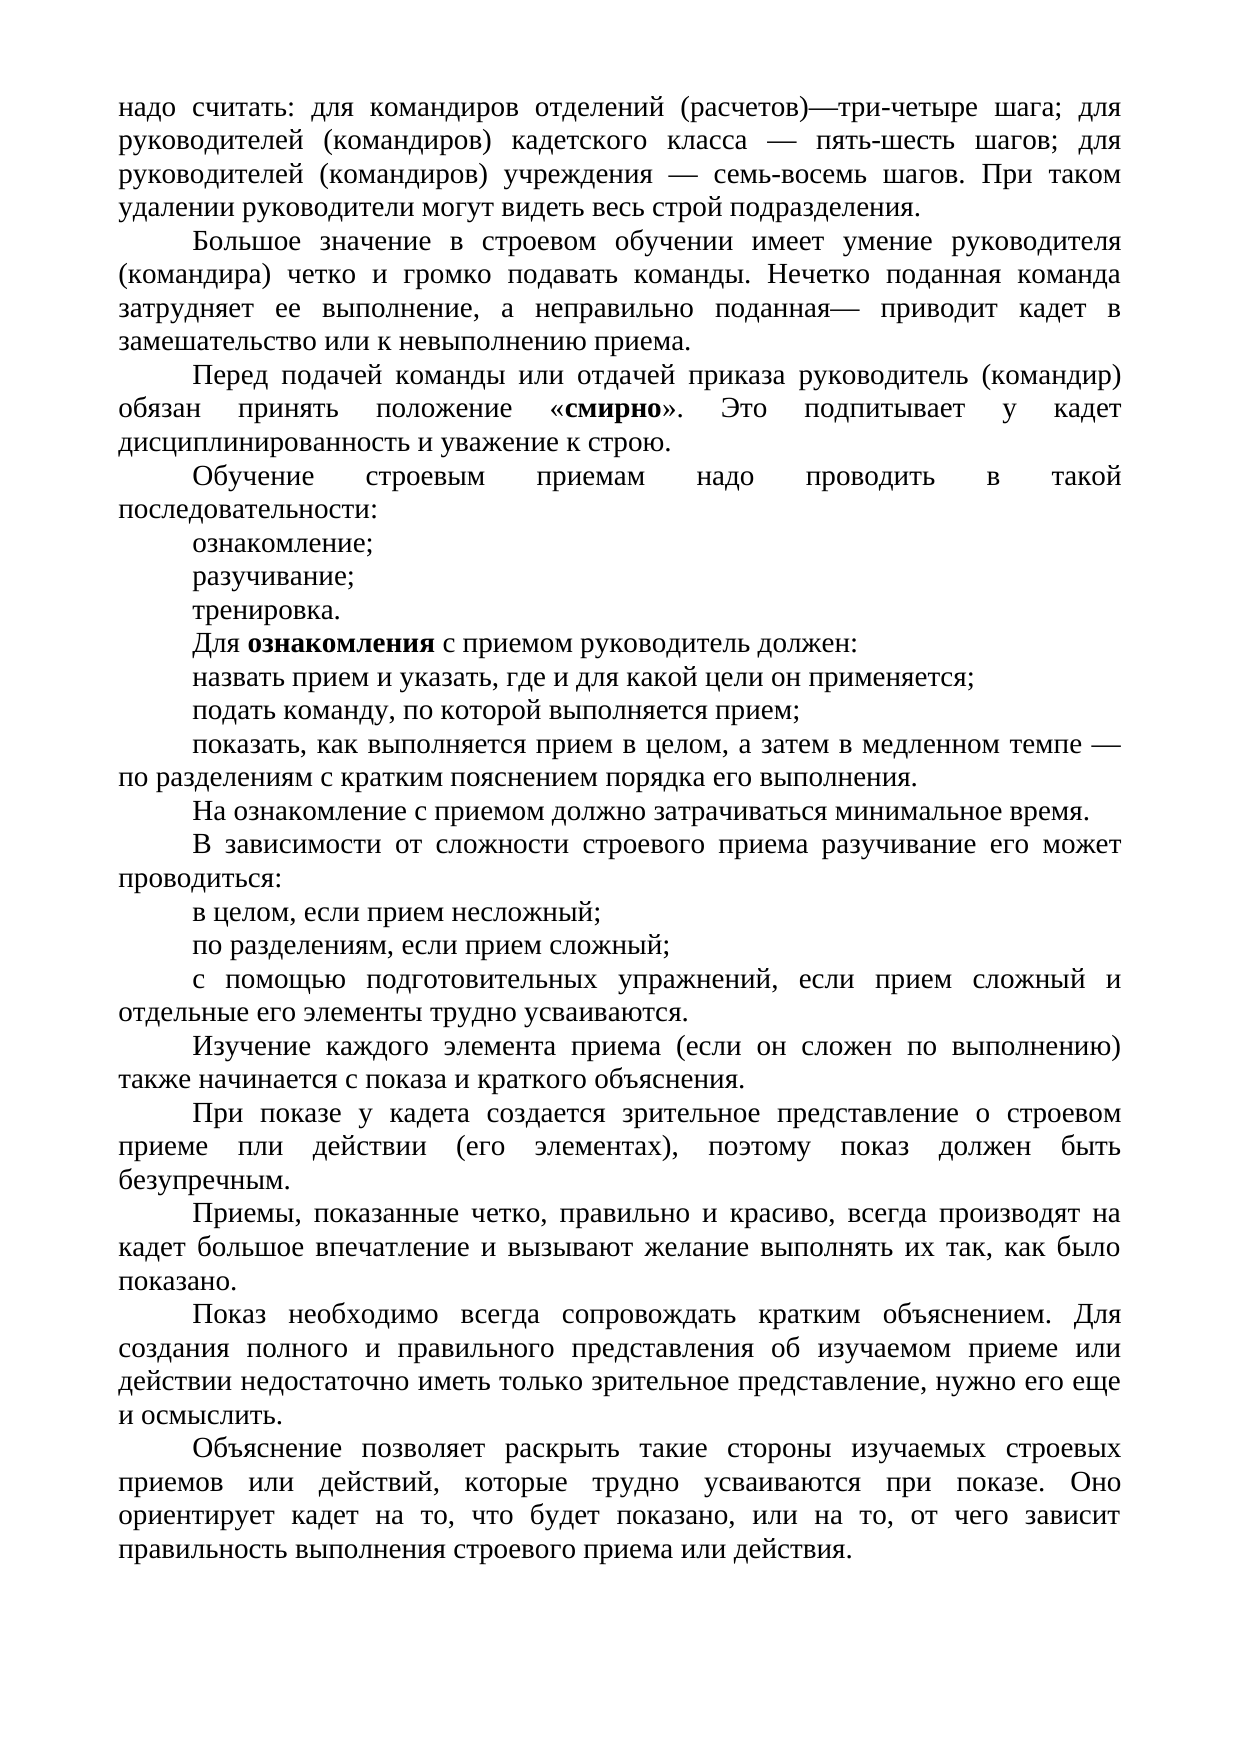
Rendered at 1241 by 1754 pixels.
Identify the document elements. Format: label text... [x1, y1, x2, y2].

text При показе у кадета создается зрительное представление о строевом приеме пли действии (его элементах), поэтому показ должен быть безупречным. [118, 1095, 1122, 1196]
text В зависимости от сложности строевого приема разучивание его может проводиться: [118, 827, 1122, 894]
text в целом, если прием несложный; [118, 894, 1122, 927]
text с помощью подготовительных упражнений, если прием сложный и отдельные его элементы трудно усваиваются. [118, 961, 1122, 1028]
text Большое значение в строевом обучении имеет умение руководителя (командира) четко и громко подавать команды. Нечетко поданная команда затрудняет ее выполнение, а неправильно поданная— приводит кадет в замешательство или к невыполнению приема. [118, 223, 1122, 357]
text подать команду, по которой выполняется прием; [118, 692, 1122, 726]
text Изучение каждого элемента приема (если он сложен по выполнению) также начинается с показа и краткого объяснения. [118, 1028, 1122, 1095]
text назвать прием и указать, где и для какой цели он применяется; [118, 659, 1122, 692]
text показать, как выполняется прием в целом, а затем в медленном темпе — по разделениям с кратким пояснением порядка его выполнения. [118, 726, 1122, 793]
text по разделениям, если прием сложный; [118, 927, 1122, 961]
text Объяснение позволяет раскрыть такие стороны изучаемых строевых приемов или действий, которые трудно усваиваются при показе. Оно ориентирует кадет на то, что будет показано, или на то, от чего зависит правильность выполнения строевого приема или действия. [118, 1430, 1122, 1564]
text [118, 89, 1122, 223]
text Показ необходимо всегда сопровождать кратким объяснением. Для создания полного и правильного представления об изучаемом приеме или действии недостаточно иметь только зрительное представление, нужно его еще и осмыслить. [118, 1296, 1122, 1430]
text На ознакомление с приемом должно затрачиваться минимальное время. [118, 793, 1122, 827]
text разучивание; [118, 558, 1122, 592]
text Для ознакомления с приемом руководитель должен: [118, 625, 1122, 659]
text тренировка. [118, 592, 1122, 625]
text Приемы, показанные четко, правильно и красиво, всегда производят на кадет большое впечатление и вызывают желание выполнять их так, как было показано. [118, 1196, 1122, 1296]
text Перед подачей команды или отдачей приказа руководитель (командир) обязан принять положение «смирно». Это подпитывает у кадет дисциплинированность и уважение к строю. [118, 357, 1122, 458]
text Обучение строевым приемам надо проводить в такой последовательности: [118, 458, 1122, 525]
text ознакомление; [118, 525, 1122, 558]
